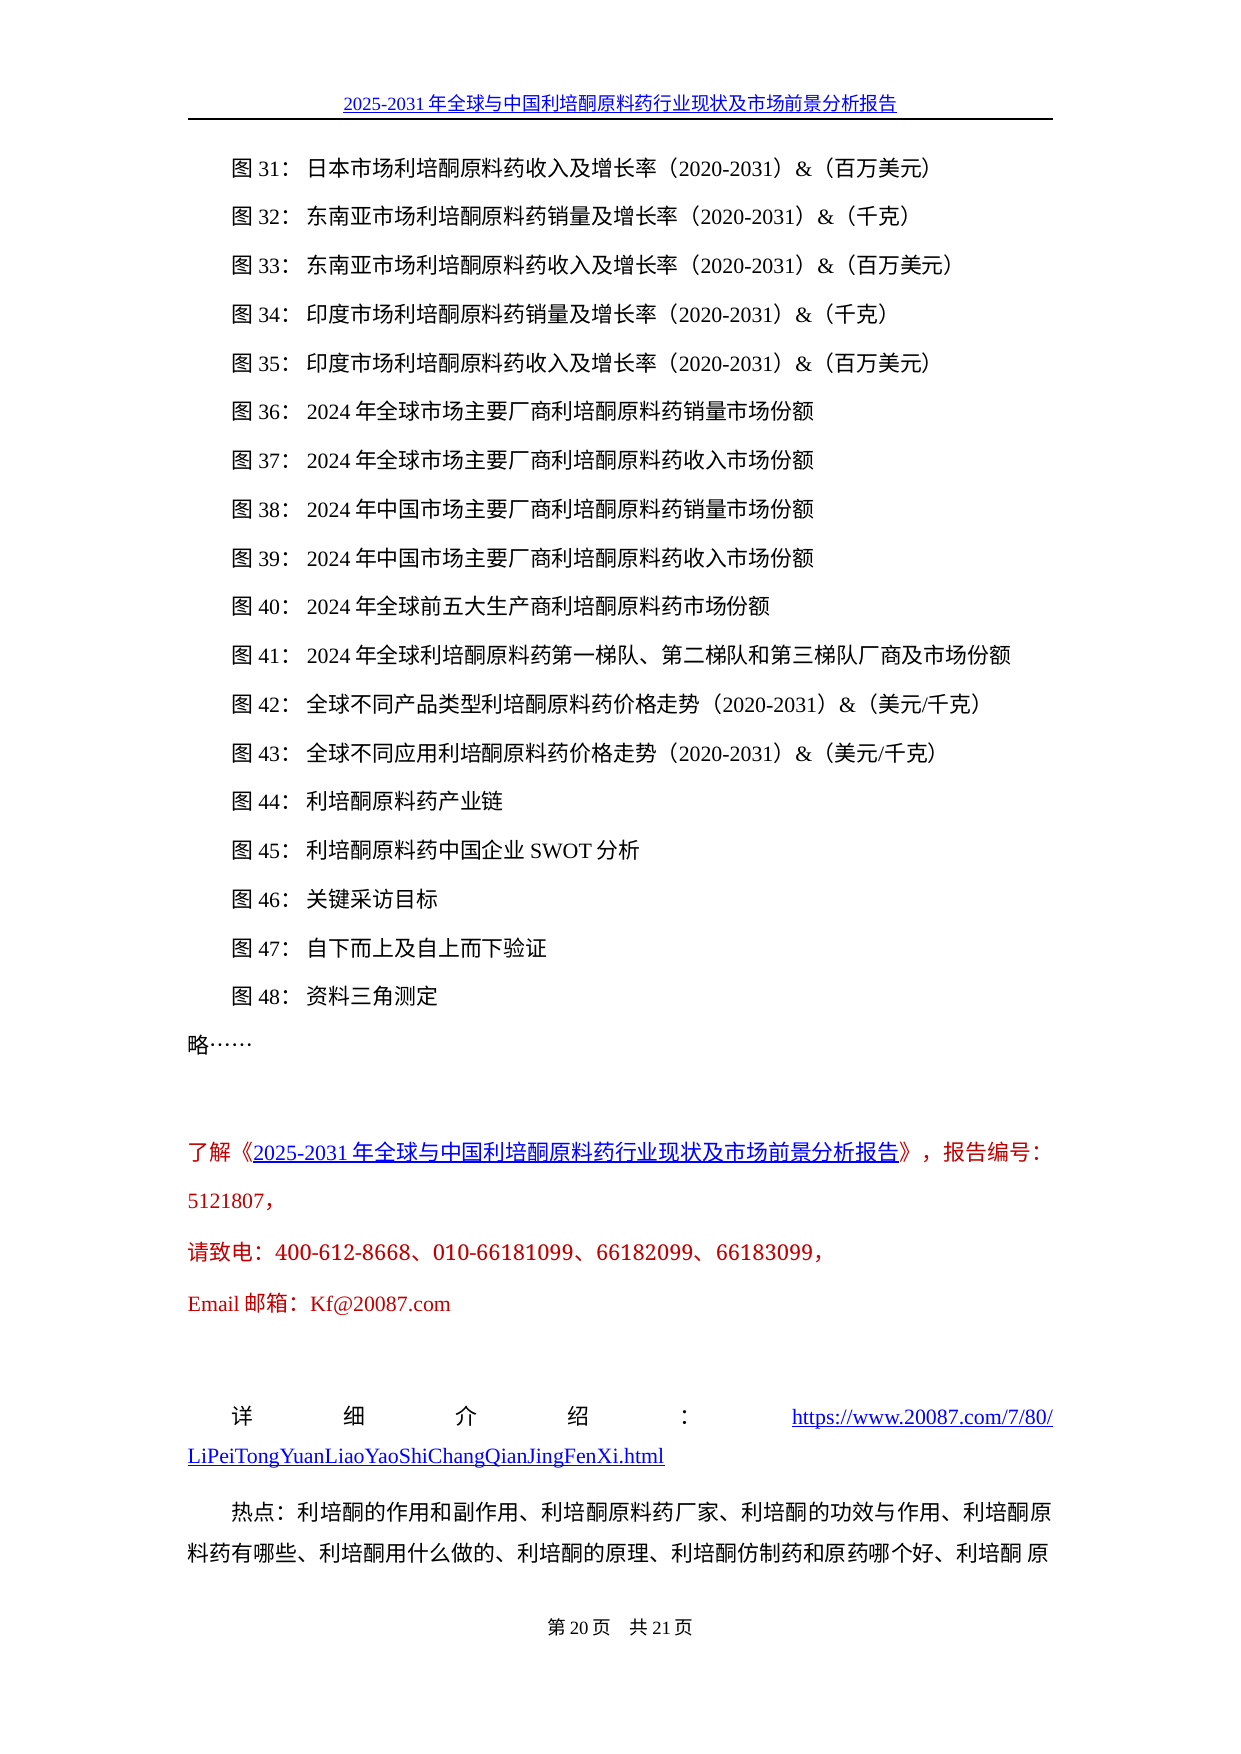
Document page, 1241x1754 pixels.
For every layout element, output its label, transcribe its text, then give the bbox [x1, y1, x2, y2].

text 详细介绍：https://www.20087.com/7/80/LiPeiTongYuanLiaoYaoShiChangQianJingFenXi.html [187, 1399, 1053, 1472]
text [187, 150, 1053, 1060]
text 请致电：400-612-8668、010-66181099、66182099、66183099， [187, 1234, 1053, 1267]
text Email邮箱：Kf@20087.com [187, 1286, 1053, 1318]
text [187, 1494, 1053, 1568]
text 了解《2025-2031年全球与中国利培酮原料药行业现状及市场前景分析报告》，报告编号：5121807， [187, 1134, 1053, 1215]
